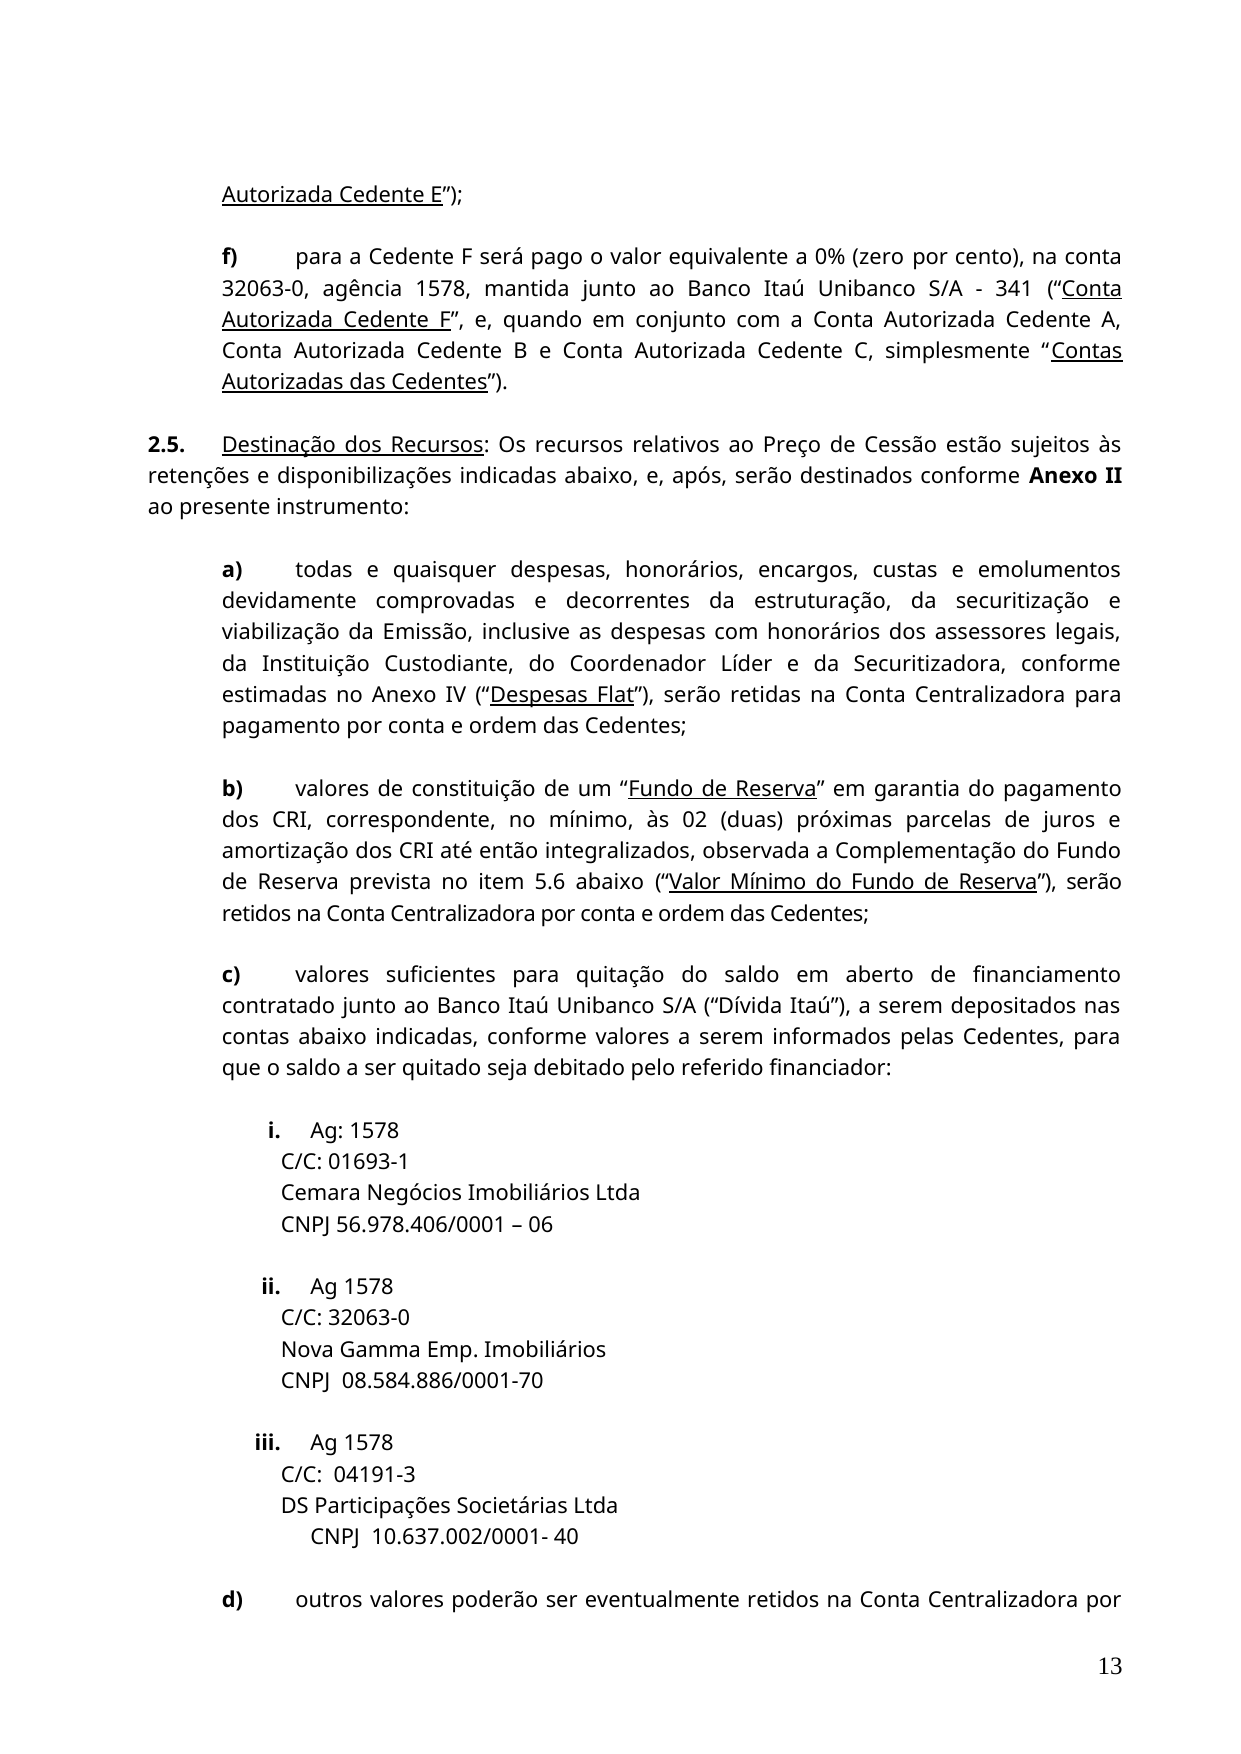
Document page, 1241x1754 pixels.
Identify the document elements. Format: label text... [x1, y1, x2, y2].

list valores suficientes para quitação do saldo em aberto de financiamento contratado junto ao Banco Itaú Unibanco S/A (“Dívida Itaú”), a serem depositados nas contas abaixo indicadas, conforme valores a serem informados pelas Cedentes, para que o saldo a ser quitado seja debitado pelo referido financiador: [222, 957, 1122, 1082]
list Ag: 1578 [281, 1113, 1122, 1144]
list Destinação dos Recursos: Os recursos relativos ao Preço de Cessão estão sujeitos às retenções e disponibilizações indicadas abaixo, e, após, serão destinados conforme Anexo II ao presente instrumento: [148, 427, 1122, 521]
list DS Participações Societárias Ltda [281, 1488, 1122, 1519]
list Ag 1578 [281, 1269, 1122, 1301]
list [222, 1582, 1122, 1613]
list valores de constituição de um “Fundo de Reserva” em garantia do pagamento dos CRI, correspondente, no mínimo, às 02 (duas) próximas parcelas de juros e amortização dos CRI até então integralizados, observada a Complementação do Fundo de Reserva prevista no item 5.6 abaixo (“Valor Mínimo do Fundo de Reserva”), serão retidos na Conta Centralizadora por conta e ordem das Cedentes; [222, 771, 1122, 927]
list Cemara Negócios Imobiliários Ltda [281, 1176, 1122, 1207]
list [222, 177, 1122, 208]
list C/C: 32063-0 [281, 1301, 1122, 1332]
list C/C: 04191-3 [281, 1457, 1122, 1488]
list Ag 1578 [281, 1426, 1122, 1457]
list CNPJ 08.584.886/0001-70 [281, 1363, 1122, 1394]
list todas e quaisquer despesas, honorários, encargos, custas e emolumentos devidamente comprovadas e decorrentes da estruturação, da securitização e viabilização da Emissão, inclusive as despesas com honorários dos assessores legais, da Instituição Custodiante, do Coordenador Líder e da Securitizadora, conforme estimadas no Anexo IV (“Despesas Flat”), serão retidas na Conta Centralizadora para pagamento por conta e ordem das Cedentes; [222, 552, 1122, 740]
list para a Cedente F será pago o valor equivalente a 0% (zero por cento), na conta 32063-0, agência 1578, mantida junto ao Banco Itaú Unibanco S/A - 341 (“Conta Autorizada Cedente F”, e, quando em conjunto com a Conta Autorizada Cedente A, Conta Autorizada Cedente B e Conta Autorizada Cedente C, simplesmente “Contas Autorizadas das Cedentes”). [222, 240, 1122, 396]
list Nova Gamma Emp. Imobiliários [281, 1332, 1122, 1363]
list C/C: 01693-1 [281, 1144, 1122, 1176]
list CNPJ 10.637.002/0001- 40 [310, 1519, 1122, 1551]
list CNPJ 56.978.406/0001 – 06 [281, 1207, 1122, 1238]
